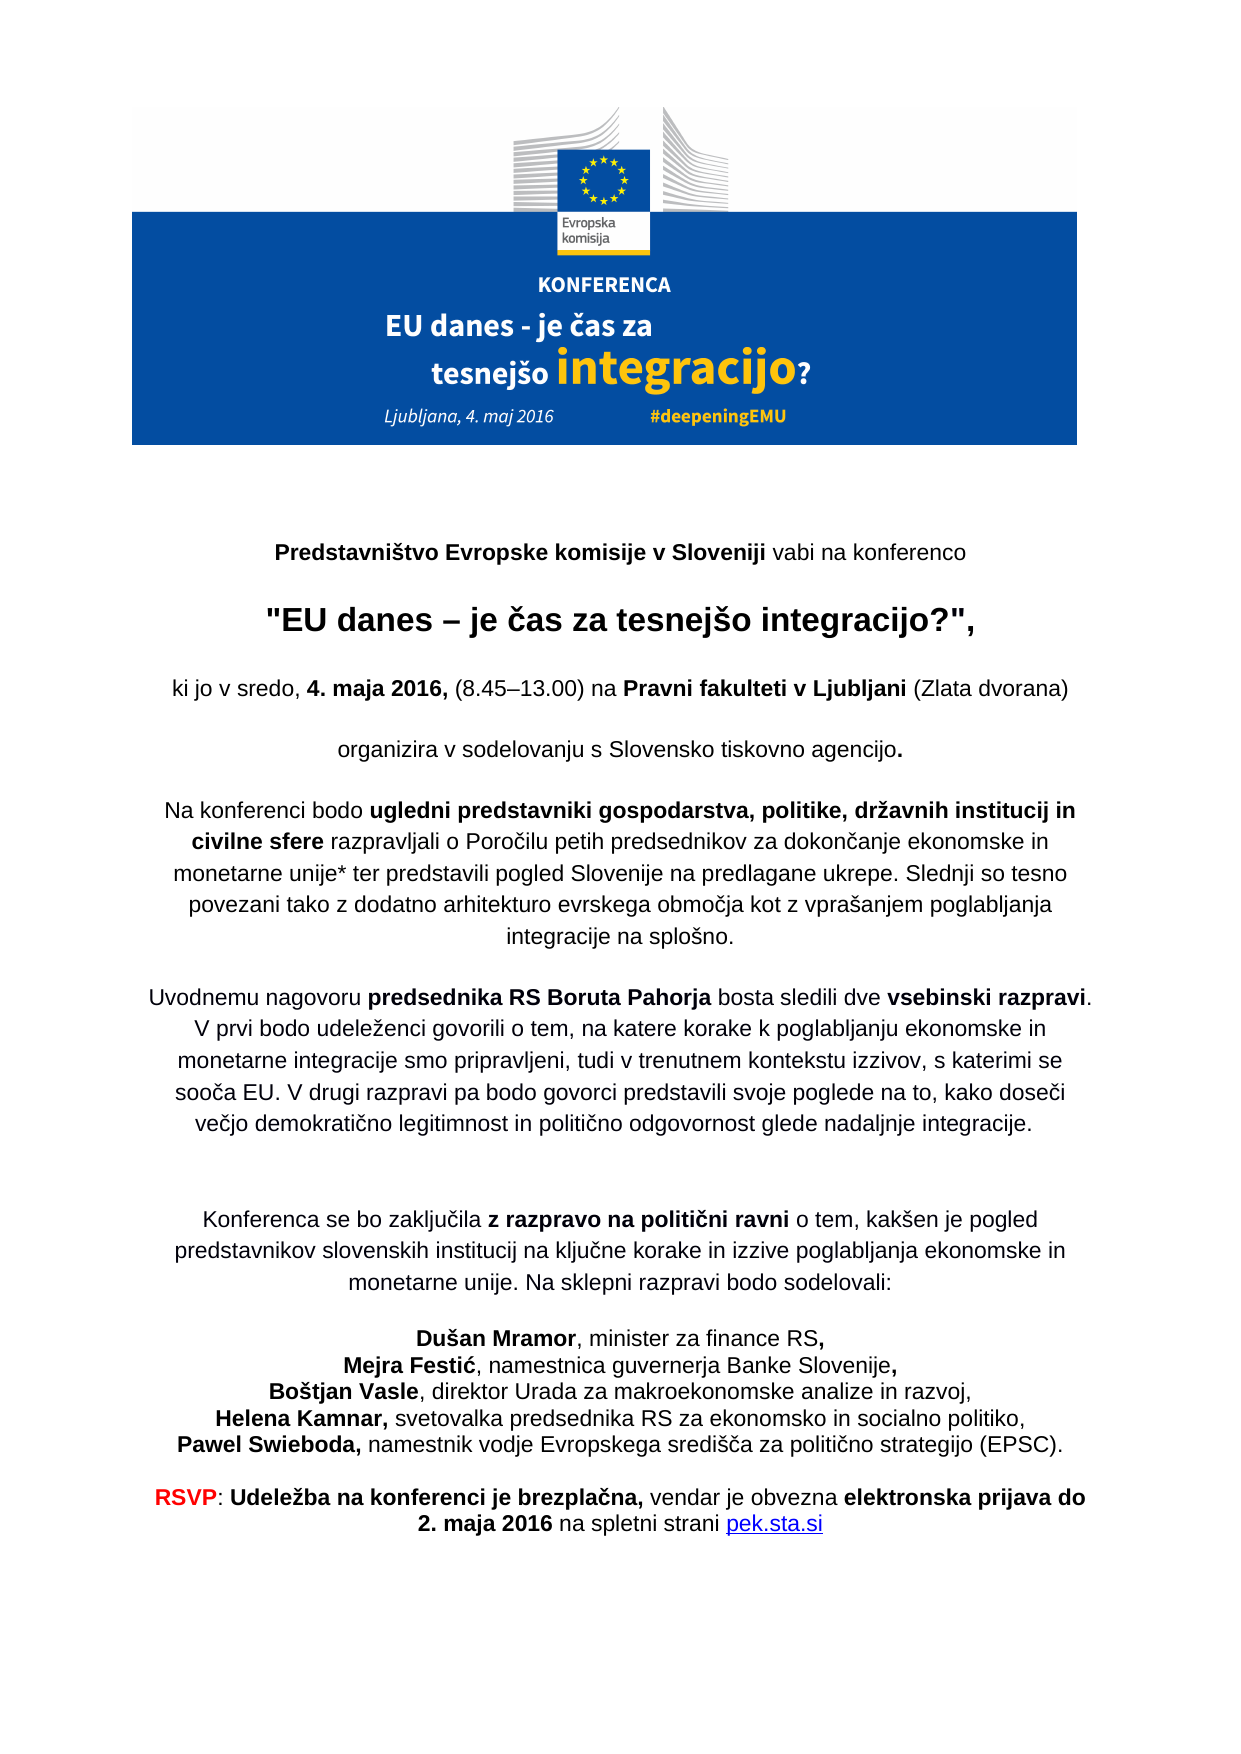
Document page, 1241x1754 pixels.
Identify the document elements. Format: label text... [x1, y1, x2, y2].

text RSVP: Udeležba na konferenci je brezplačna, vendar je obvezna elektronska prijava do 2. maja 2016 na spletni strani pek.sta.si [148, 1483, 1093, 1536]
text organizira v sodelovanju s Slovensko tiskovno agencijo. [148, 736, 1093, 762]
text Mejra Festić, namestnica guvernerja Banke Slovenije, [148, 1352, 1093, 1378]
text Uvodnemu nagovoru predsednika RS Boruta Pahorja bosta sledili dve vsebinski razpravi. V prvi bodo udeleženci govorili o tem, na katere korake k poglabljanju ekonomske in monetarne integracije smo pripravljeni, tudi v trenutnem kontekstu izzivov, s katerimi se sooča EU. V drugi razpravi pa bodo govorci predstavili svoje poglede na to, kako doseči večjo demokratično legitimnost in politično odgovornost glede nadaljnje integracije. [148, 984, 1093, 1171]
text "EU danes – je čas za tesnejšo integracijo?", [148, 600, 1093, 638]
text Pawel Swieboda, namestnik vodje Evropskega središča za politično strategijo (EPSC). [148, 1431, 1093, 1457]
text Helena Kamnar, svetovalka predsednika RS za ekonomsko in socialno politiko, [148, 1404, 1093, 1431]
text Konferenca se bo zaključila z razpravo na politični ravni o tem, kakšen je pogled predstavnikov slovenskih institucij na ključne korake in izzive poglabljanja ekonomske in monetarne unije. Na sklepni razpravi bodo sodelovali: [148, 1206, 1093, 1295]
text Boštjan Vasle, direktor Urada za makroekonomske analize in razvoj, [148, 1378, 1093, 1404]
text Na konferenci bodo ugledni predstavniki gospodarstva, politike, državnih institucij in civilne sfere razpravljali o Poročilu petih predsednikov za dokončanje ekonomske in monetarne unije* ter predstavili pogled Slovenije na predlagane ukrepe. Slednji so tesno povezani tako z dodatno arhitekturo evrskega območja kot z vprašanjem poglabljanja integracije na splošno. [148, 797, 1093, 949]
text ki jo v sredo, 4. maja 2016, (8.45–13.00) na Pravni fakulteti v Ljubljani (Zlata dvorana) [148, 675, 1093, 702]
picture [132, 107, 1077, 445]
text Predstavništvo Evropske komisije v Sloveniji vabi na konferenco [148, 539, 1093, 566]
text Dušan Mramor, minister za finance RS, [148, 1325, 1093, 1352]
